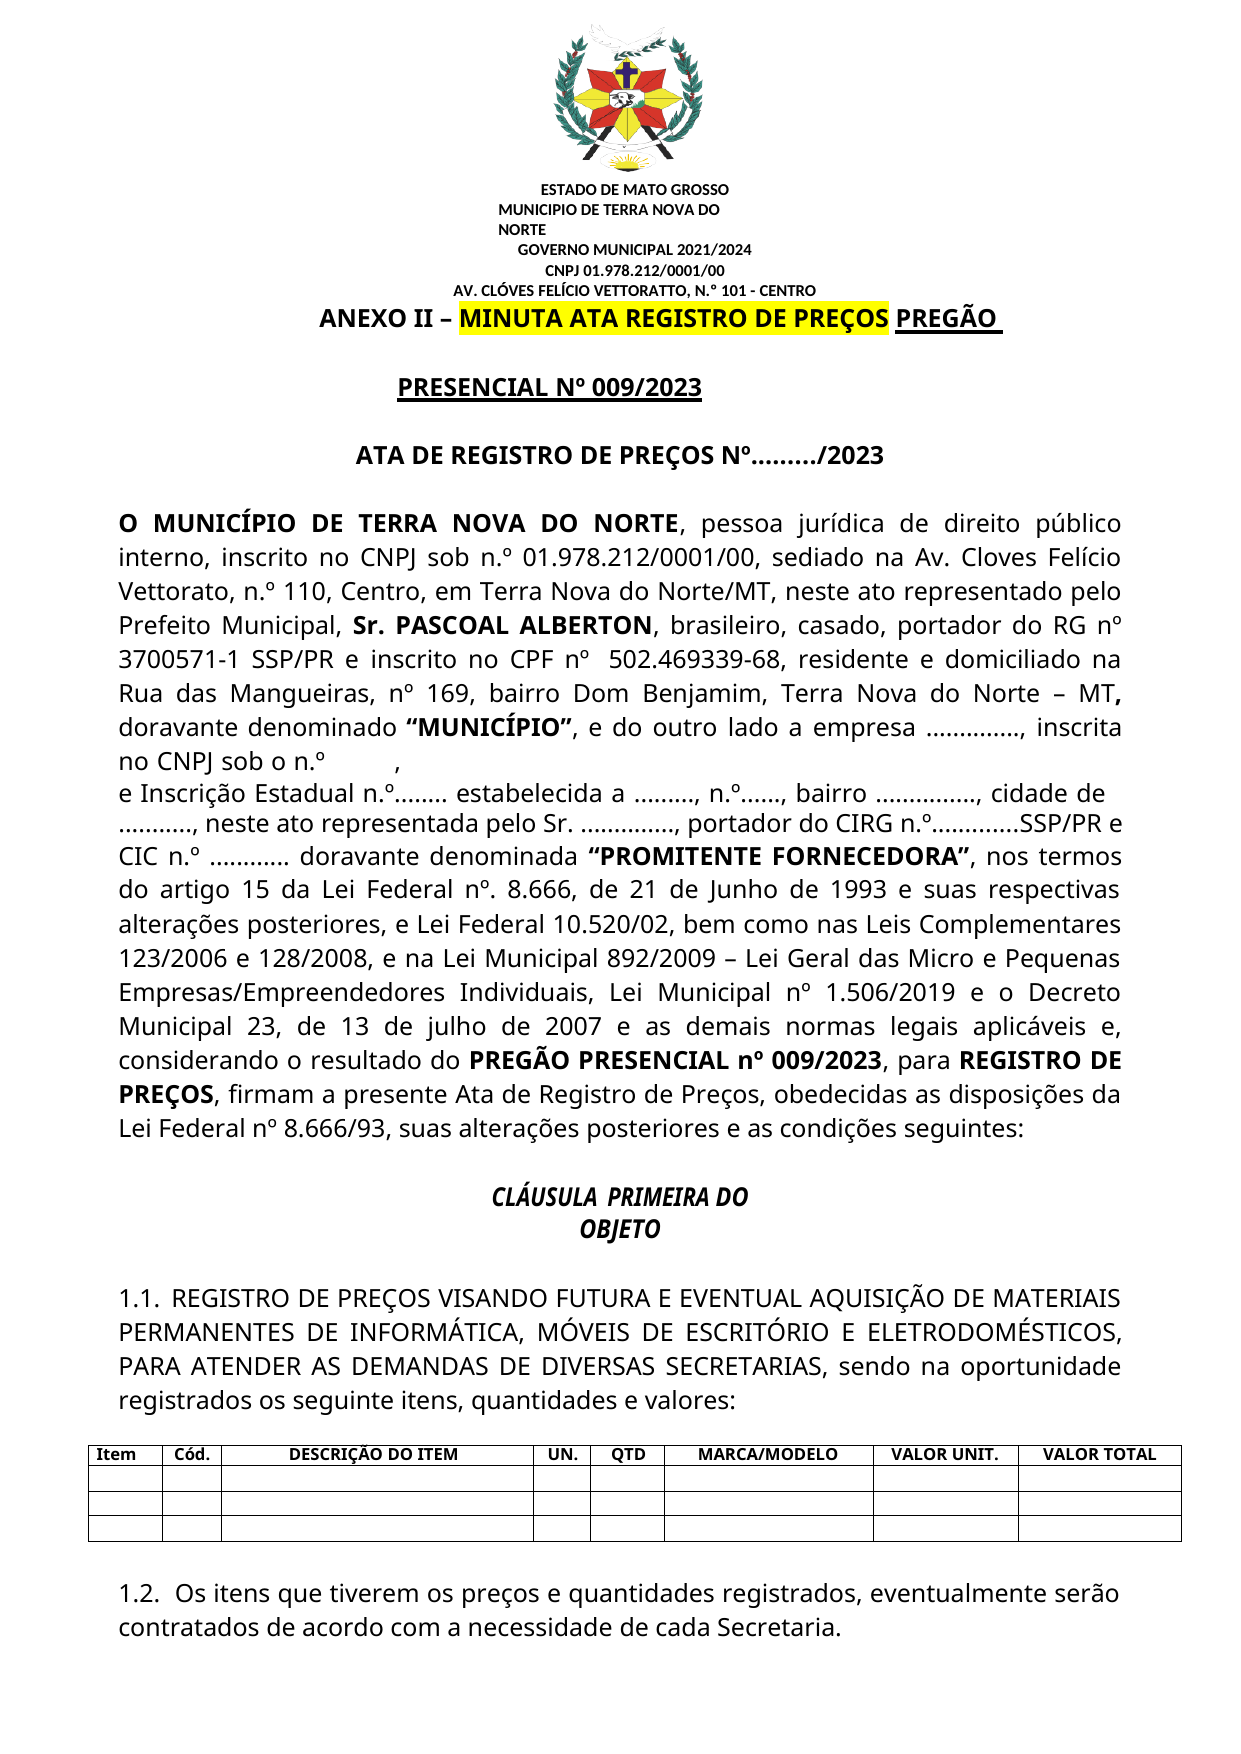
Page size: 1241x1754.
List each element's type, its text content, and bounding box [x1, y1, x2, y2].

text AV. CLÓVES FELÍCIO VETTORATTO, N.º 101 - CENTRO [77, 280, 1192, 301]
table_cell [874, 1492, 1018, 1515]
table_cell [591, 1466, 664, 1491]
table_header VALOR TOTAL [1019, 1446, 1181, 1465]
table_header Item [89, 1446, 162, 1465]
text CIC n.º ............ doravante denominada “PROMITENTE FORNECEDORA”, nos termos do artigo 15 da Lei Federal nº. 8.666, de 21 de Junho de 1993 e suas respectivas alterações posteriores, e Lei Federal 10.520/02, bem como nas Leis Complementares 123/2006 e 128/2008, e na Lei Municipal 892/2009 – Lei Geral das Micro e Pequenas Empresas/Empreendedores Individuais, Lei Municipal nº 1.506/2019 e o Decreto Municipal 23, de 13 de julho de 2007 e as demais normas legais aplicáveis e, considerando o resultado do PREGÃO PRESENCIAL nº 009/2023, para REGISTRO DE PREÇOS, firmam a presente Ata de Registro de Preços, obedecidas as disposições da Lei Federal nº 8.666/93, suas alterações posteriores e as condições seguintes: [118, 838, 1122, 1145]
table_cell [1019, 1516, 1181, 1541]
table_cell [89, 1516, 162, 1541]
table_cell [163, 1516, 221, 1541]
picture [553, 24, 703, 172]
text ..........., neste ato representada pelo Sr. .............., portador do CIRG n.º SSP/PR e [118, 808, 1194, 838]
text GOVERNO MUNICIPAL 2021/2024 CNPJ 01.978.212/0001/00 [518, 240, 752, 280]
table_cell [665, 1516, 873, 1541]
subtitle ANEXO II – MINUTA ATA REGISTRO DE PREÇOS PREGÃO PRESENCIAL Nº 009/2023 [319, 301, 1022, 403]
table_header DESCRIÇÃO DO ITEM [222, 1446, 533, 1465]
table_cell [534, 1516, 590, 1541]
table_cell [534, 1466, 590, 1491]
table_header MARCA/MODELO [665, 1446, 873, 1465]
table_cell [222, 1466, 533, 1491]
table_cell [222, 1492, 533, 1515]
table_cell [163, 1492, 221, 1515]
table_header QTD [591, 1446, 664, 1465]
subtitle CLÁUSULA PRIMEIRA DO OBJETO [484, 1179, 756, 1247]
table_cell [163, 1466, 221, 1491]
table_cell [534, 1492, 590, 1515]
table_cell [89, 1492, 162, 1515]
table_cell [1019, 1466, 1181, 1491]
table_cell [665, 1492, 873, 1515]
list Os itens que tiverem os preços e quantidades registrados, eventualmente serão contratados de acordo com a necessidade de cada Secretaria. [118, 1576, 1121, 1644]
table_cell [1019, 1492, 1181, 1515]
table_header VALOR UNIT. [874, 1446, 1018, 1465]
text O MUNICÍPIO DE TERRA NOVA DO NORTE, pessoa jurídica de direito público interno, inscrito no CNPJ sob n.º 01.978.212/0001/00, sediado na Av. Cloves Felício Vettorato, n.º 110, Centro, em Terra Nova do Norte/MT, neste ato representado pelo Prefeito Municipal, Sr. PASCOAL ALBERTON, brasileiro, casado, portador do RG nº 3700571-1 SSP/PR e inscrito no CPF nº 502.469339-68, residente e domiciliado na Rua das Mangueiras, nº 169, bairro Dom Benjamim, Terra Nova do Norte – MT, doravante denominado “MUNICÍPIO”, e do outro lado a empresa .............., inscrita no CNPJ sob o n.º , [118, 505, 1122, 778]
list REGISTRO DE PREÇOS VISANDO FUTURA E EVENTUAL AQUISIÇÃO DE MATERIAIS PERMANENTES DE INFORMÁTICA, MÓVEIS DE ESCRITÓRIO E ELETRODOMÉSTICOS, PARA ATENDER AS DEMANDAS DE DIVERSAS SECRETARIAS, sendo na oportunidade registrados os seguinte itens, quantidades e valores: [118, 1280, 1123, 1417]
text ESTADO DE MATO GROSSO MUNICIPIO DE TERRA NOVA DO NORTE [498, 179, 771, 239]
table_cell [89, 1466, 162, 1491]
table_cell [874, 1516, 1018, 1541]
table_cell [591, 1516, 664, 1541]
text ATA DE REGISTRO DE PREÇOS Nº. /2023 [77, 438, 1163, 472]
table_cell [591, 1492, 664, 1515]
table_header UN. [534, 1446, 590, 1465]
table_cell [222, 1516, 533, 1541]
table_cell [874, 1466, 1018, 1491]
table_cell [665, 1466, 873, 1491]
table_header Cód. [163, 1446, 221, 1465]
text e Inscrição Estadual n.º........ estabelecida a ........., n.º......, bairro ..............., cidade de [118, 778, 1194, 808]
